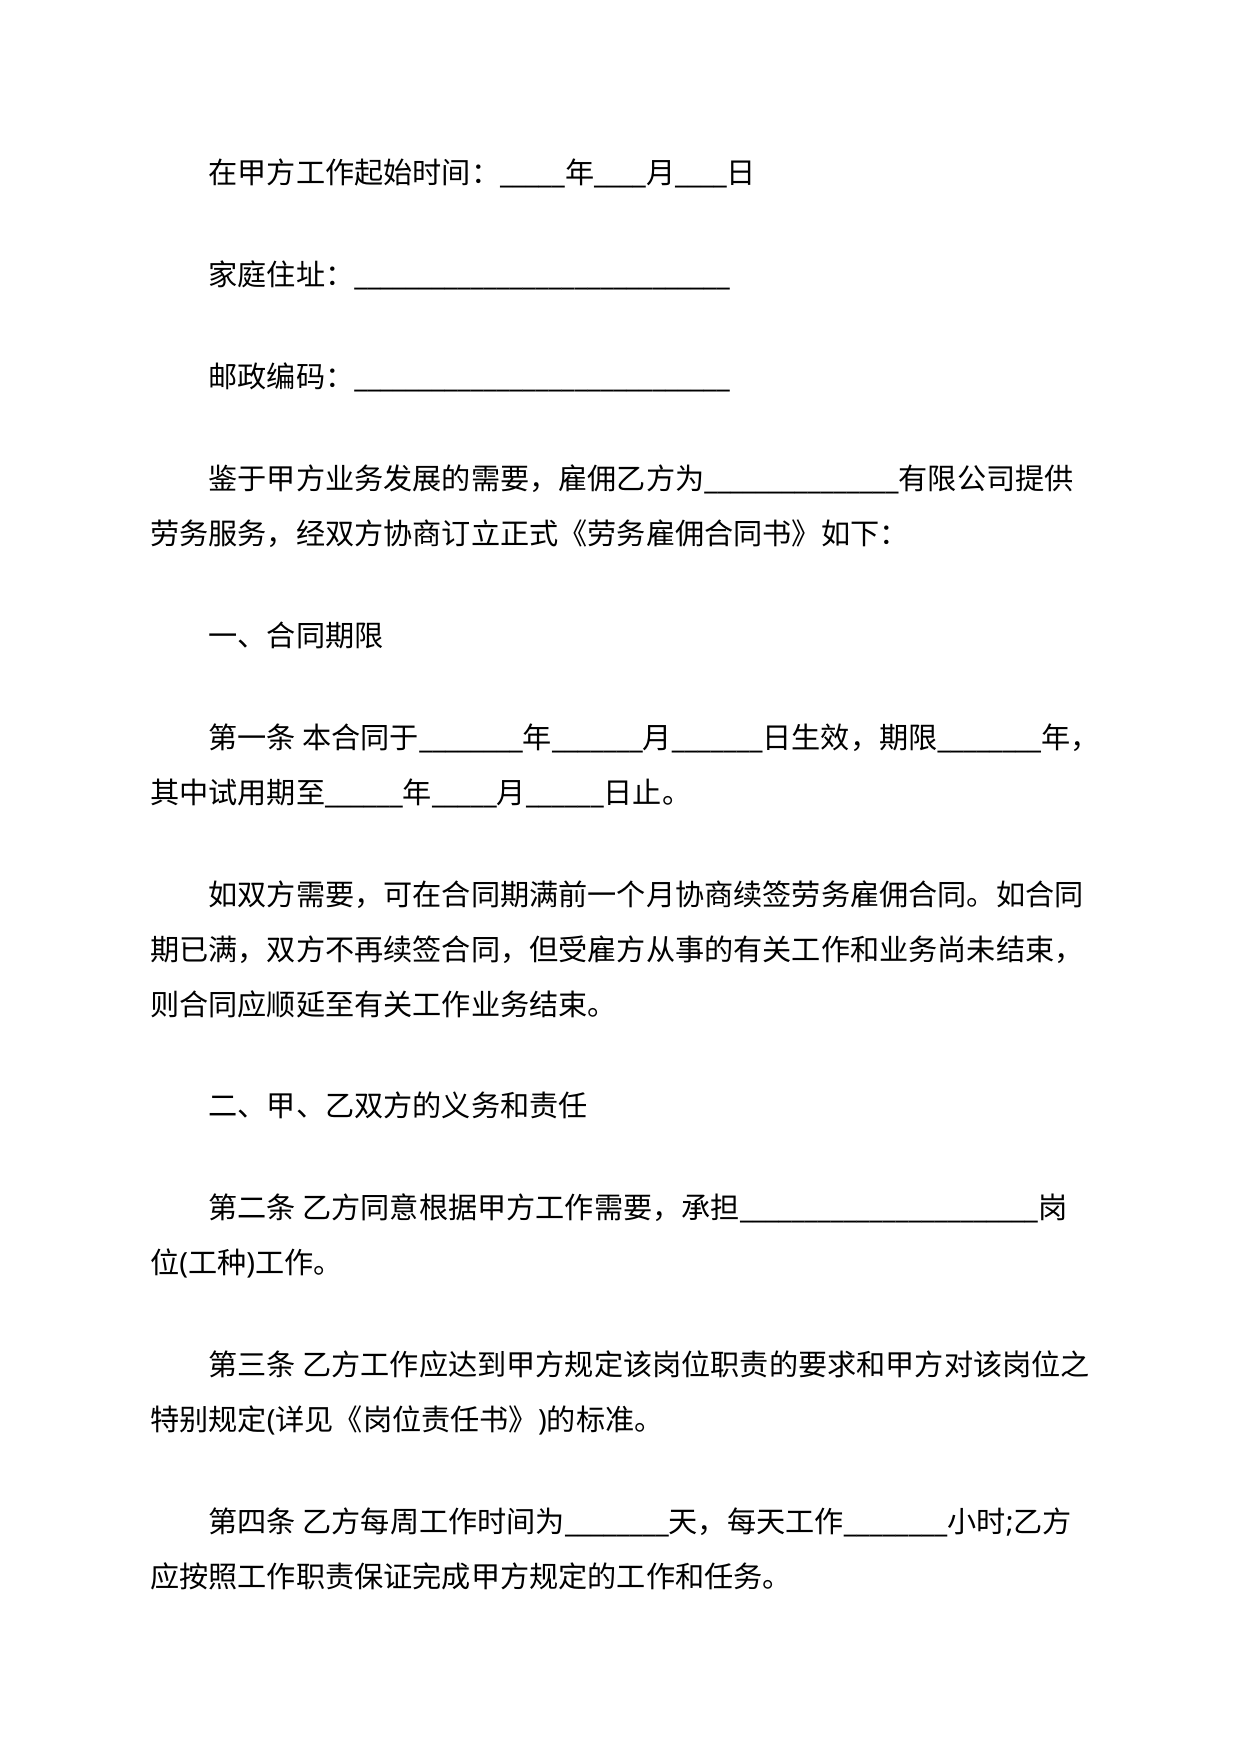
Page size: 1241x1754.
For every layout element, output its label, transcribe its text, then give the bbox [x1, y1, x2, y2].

text 第一条 本合同于________年_______月_______日生效，期限________年，其中试用期至______年_____月______日止。 [150, 714, 1090, 812]
text 第三条 乙方工作应达到甲方规定该岗位职责的要求和甲方对该岗位之特别规定(详见《岗位责任书》)的标准。 [150, 1342, 1090, 1439]
text 邮政编码：_____________________________ [150, 354, 1090, 396]
text 鉴于甲方业务发展的需要，雇佣乙方为_______________有限公司提供劳务服务，经双方协商订立正式《劳务雇佣合同书》如下： [150, 456, 1090, 553]
text 如双方需要，可在合同期满前一个月协商续签劳务雇佣合同。如合同期已满，双方不再续签合同，但受雇方从事的有关工作和业务尚未结束，则合同应顺延至有关工作业务结束。 [150, 871, 1090, 1023]
text 家庭住址：_____________________________ [150, 252, 1090, 294]
text 第四条 乙方每周工作时间为________天，每天工作________小时;乙方应按照工作职责保证完成甲方规定的工作和任务。 [150, 1499, 1090, 1596]
text 二、甲、乙双方的义务和责任 [150, 1083, 1090, 1125]
text 在甲方工作起始时间：_____年____月____日 [150, 150, 1090, 192]
text 一、合同期限 [150, 613, 1090, 655]
text 第二条 乙方同意根据甲方工作需要，承担_______________________岗位(工种)工作。 [150, 1185, 1090, 1282]
